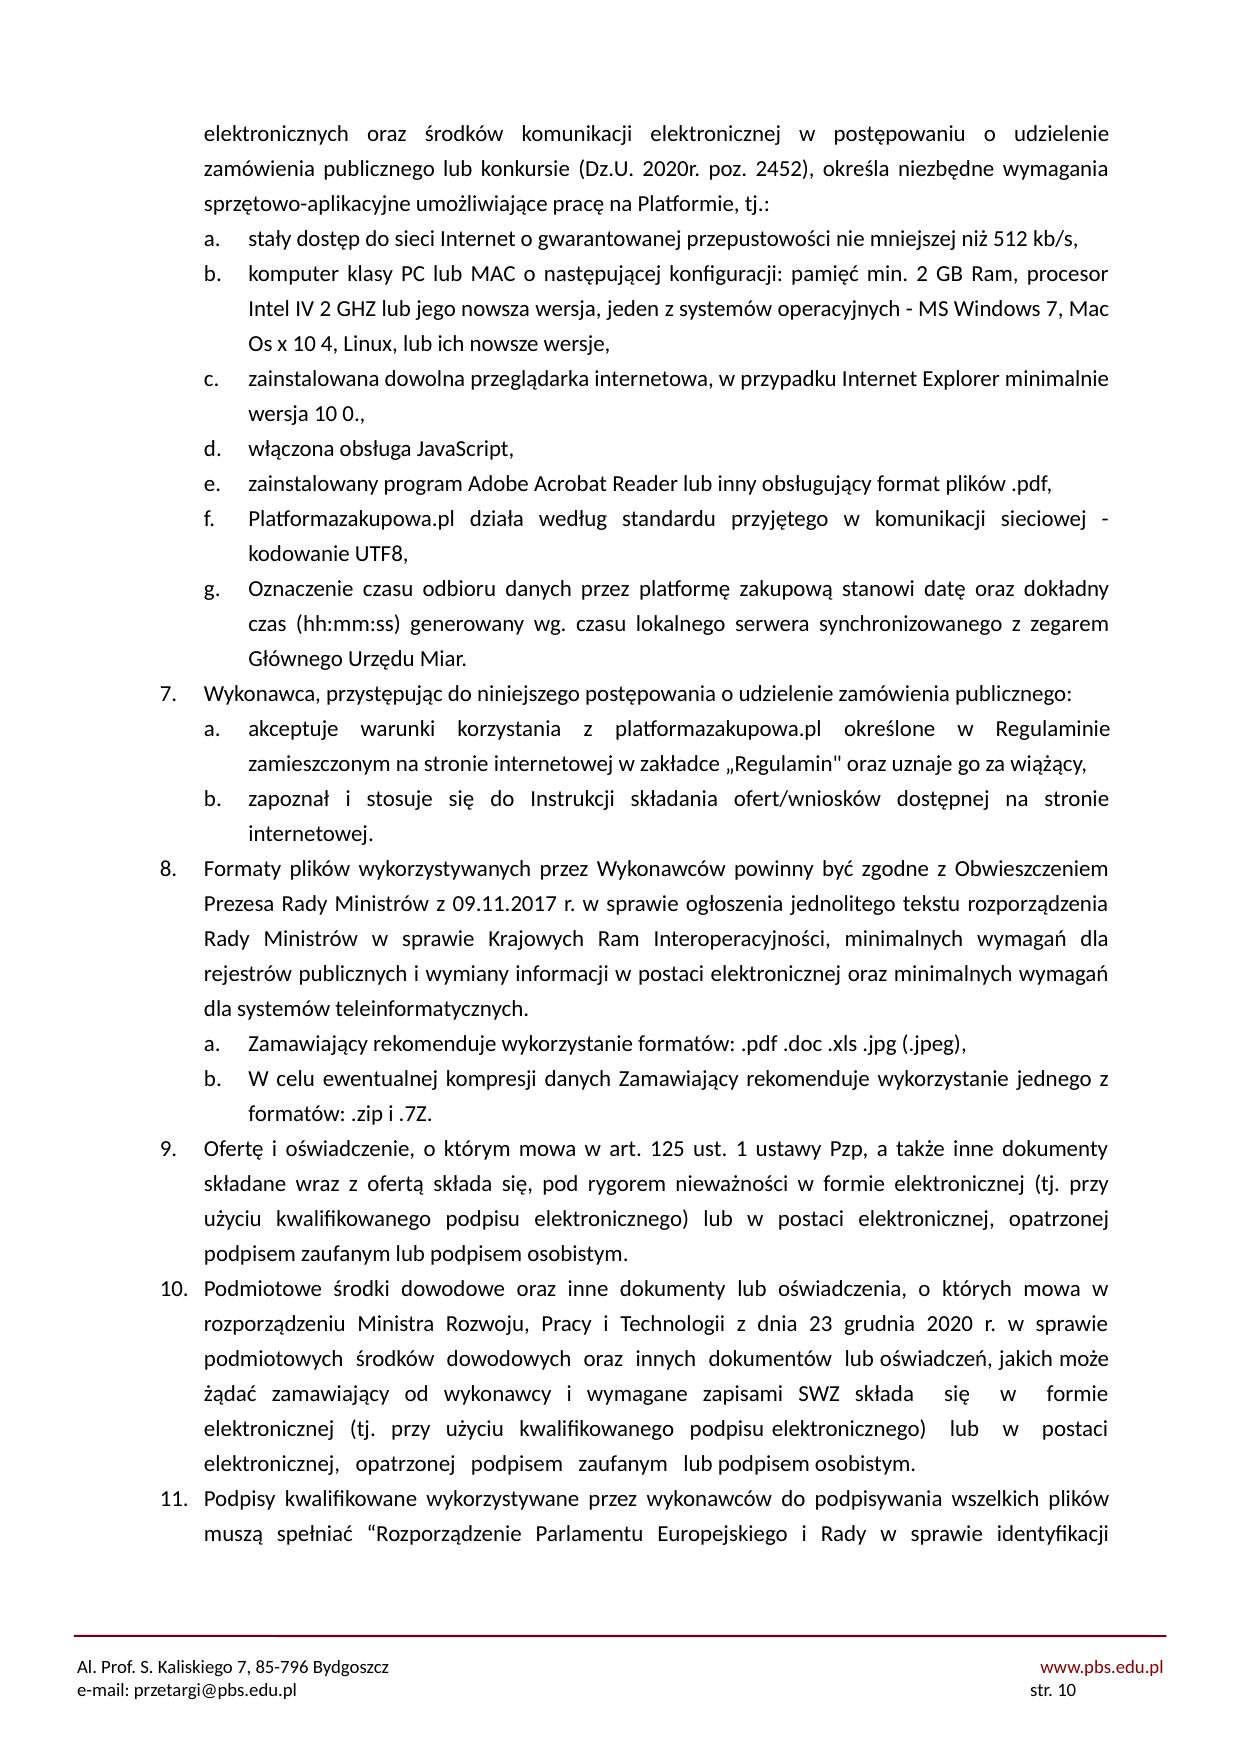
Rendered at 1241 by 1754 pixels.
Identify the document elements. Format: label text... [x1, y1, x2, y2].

list Oznaczenie czasu odbioru danych przez platformę zakupową stanowi datę oraz dokładny czas (hh:mm:ss) generowany wg. czasu lokalnego serwera synchronizowanego z zegarem Głównego Urzędu Miar. [204, 574, 1110, 672]
list akceptuje warunki korzystania z platformazakupowa.pl określone w Regulaminie zamieszczonym na stronie internetowej w zakładce „Regulamin" oraz uznaje go za wiążący, [204, 714, 1110, 777]
list zainstalowany program Adobe Acrobat Reader lub inny obsługujący format plików .pdf, [204, 469, 1110, 497]
list komputer klasy PC lub MAC o następującej konfiguracji: pamięć min. 2 GB Ram, procesor Intel IV 2 GHZ lub jego nowsza wersja, jeden z systemów operacyjnych - MS Windows 7, Mac Os x 10 4, Linux, lub ich nowsze wersje, [204, 259, 1110, 357]
list W celu ewentualnej kompresji danych Zamawiający rekomenduje wykorzystanie jednego z formatów: .zip i .7Z. [204, 1064, 1110, 1127]
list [159, 119, 1110, 217]
list Zamawiający rekomenduje wykorzystanie formatów: .pdf .doc .xls .jpg (.jpeg), [204, 1029, 1110, 1057]
list zainstalowana dowolna przeglądarka internetowa, w przypadku Internet Explorer minimalnie wersja 10 0., [204, 364, 1110, 427]
list Formaty plików wykorzystywanych przez Wykonawców powinny być zgodne z Obwieszczeniem Prezesa Rady Ministrów z 09.11.2017 r. w sprawie ogłoszenia jednolitego tekstu rozporządzenia Rady Ministrów w sprawie Krajowych Ram Interoperacyjności, minimalnych wymagań dla rejestrów publicznych i wymiany informacji w postaci elektronicznej oraz minimalnych wymagań dla systemów teleinformatycznych. [159, 854, 1110, 1022]
list Ofertę i oświadczenie, o którym mowa w art. 125 ust. 1 ustawy Pzp, a także inne dokumenty składane wraz z ofertą składa się, pod rygorem nieważności w formie elektronicznej (tj. przy użyciu kwalifikowanego podpisu elektronicznego) lub w postaci elektronicznej, opatrzonej podpisem zaufanym lub podpisem osobistym. [159, 1134, 1110, 1267]
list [159, 1484, 1110, 1547]
list zapoznał i stosuje się do Instrukcji składania ofert/wniosków dostępnej na stronie internetowej. [204, 784, 1110, 847]
list Platformazakupowa.pl działa według standardu przyjętego w komunikacji sieciowej - kodowanie UTF8, [204, 504, 1110, 567]
list Wykonawca, przystępując do niniejszego postępowania o udzielenie zamówienia publicznego: [159, 679, 1110, 707]
list stały dostęp do sieci Internet o gwarantowanej przepustowości nie mniejszej niż 512 kb/s, [204, 224, 1110, 252]
list Podmiotowe środki dowodowe oraz inne dokumenty lub oświadczenia, o których mowa w rozporządzeniu Ministra Rozwoju, Pracy i Technologii z dnia 23 grudnia 2020 r. w sprawie podmiotowych środków dowodowych oraz innych dokumentów lub oświadczeń, jakich może żądać zamawiający od wykonawcy i wymagane zapisami SWZ składa się w formie elektronicznej (tj. przy użyciu kwalifikowanego podpisu elektronicznego) lub w postaci elektronicznej, opatrzonej podpisem zaufanym lub podpisem osobistym. [159, 1274, 1110, 1477]
list włączona obsługa JavaScript, [204, 434, 1110, 462]
